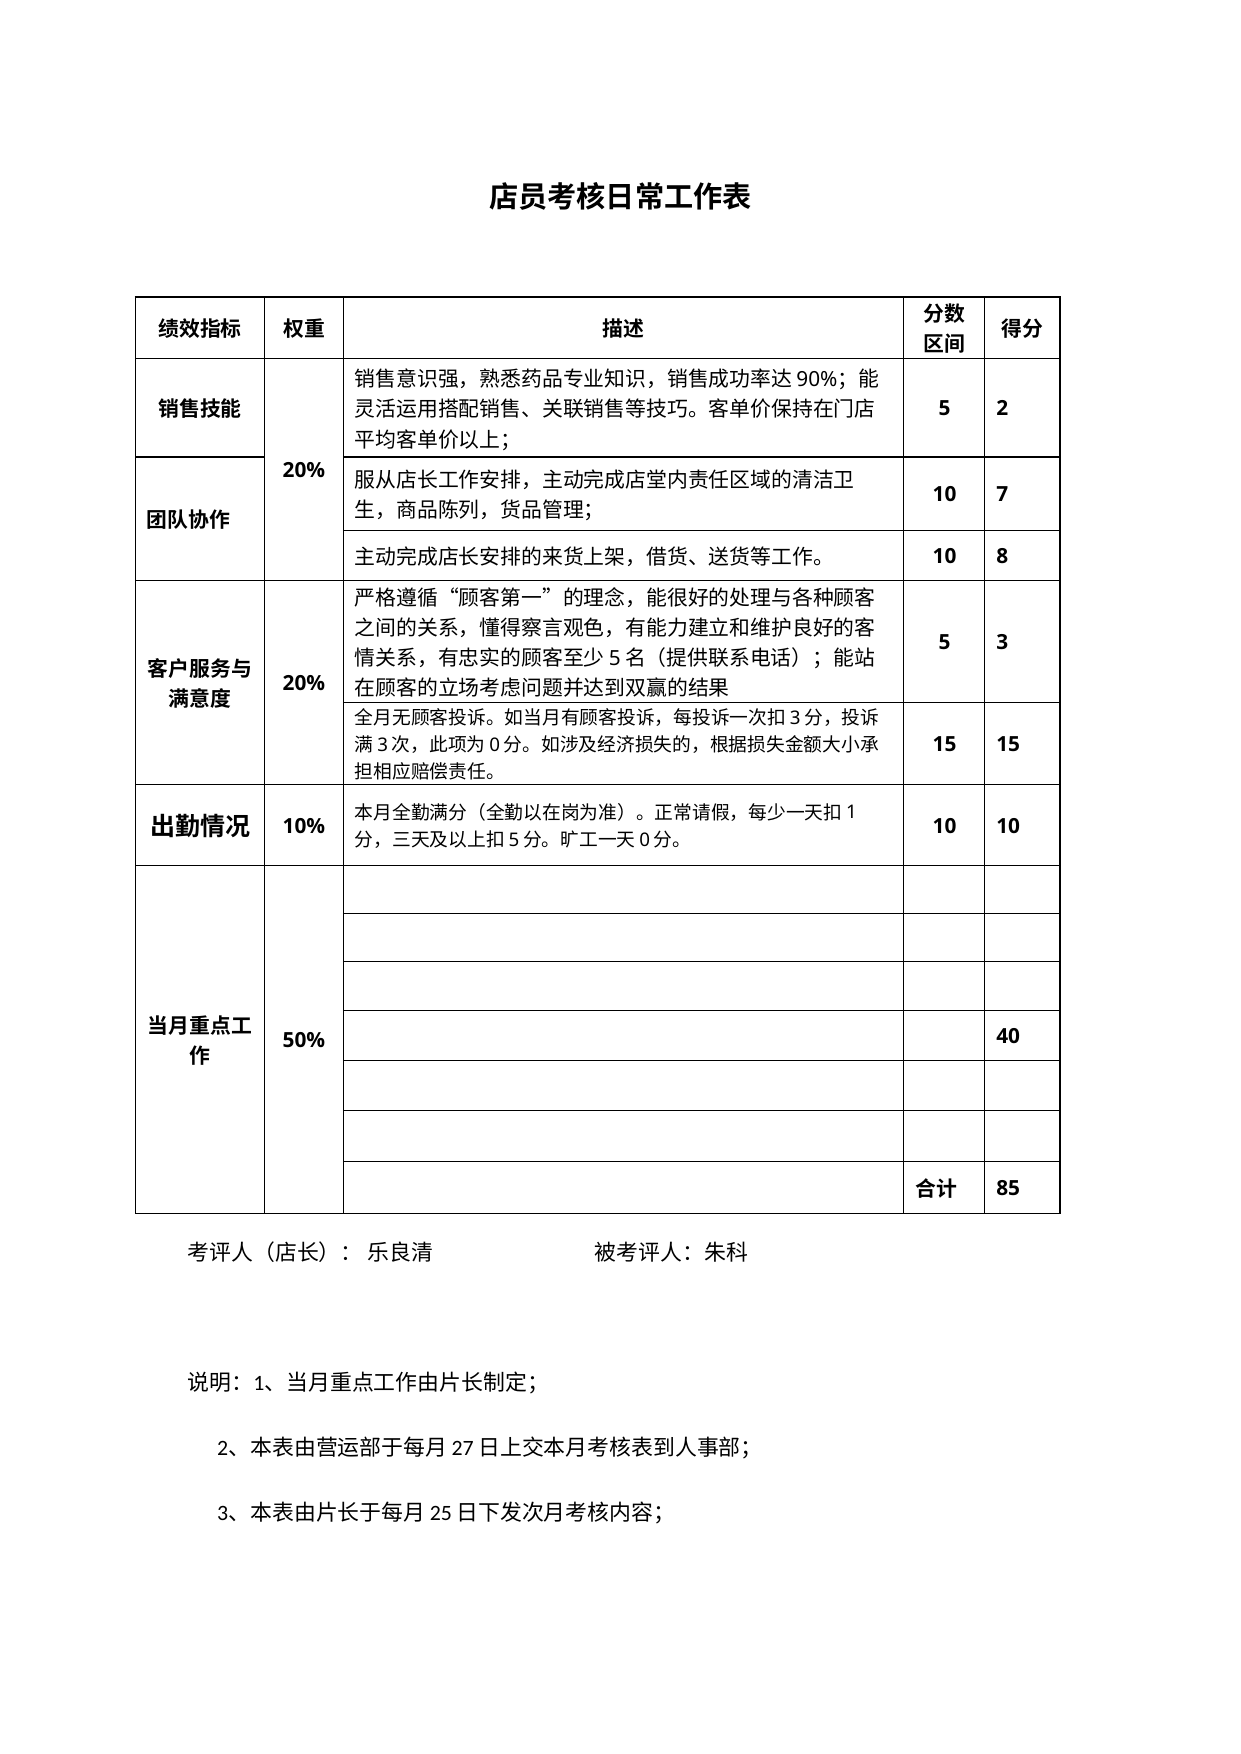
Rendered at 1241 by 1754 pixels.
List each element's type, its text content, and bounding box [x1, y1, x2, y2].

table_cell 出勤情况 [136, 785, 264, 864]
table_cell 本月全勤满分（全勤以在岗为准）。正常请假，每少一天扣1分，三天及以上扣5分。旷工一天0分。 [344, 785, 903, 864]
table_header 权重 [265, 298, 343, 358]
text 店员考核日常工作表 [187, 162, 1053, 227]
table_cell [904, 1061, 984, 1109]
table_cell 20% [265, 581, 343, 784]
table_cell 10 [904, 785, 984, 864]
table_cell 3 [985, 581, 1059, 702]
table_header 分数 区间 [904, 298, 984, 358]
table_cell [904, 1111, 984, 1161]
table_cell [985, 866, 1059, 912]
table_cell [904, 914, 984, 961]
table_header 描述 [344, 298, 903, 358]
table_cell 5 [904, 359, 984, 456]
table_cell [985, 962, 1059, 1009]
text 3、本表由片长于每月25日下发次月考核内容； [187, 1494, 1053, 1527]
table_cell 2 [985, 359, 1059, 456]
table_cell 合计 [904, 1162, 984, 1213]
table_cell 严格遵循“顾客第一”的理念，能很好的处理与各种顾客之间的关系，懂得察言观色，有能力建立和维护良好的客情关系，有忠实的顾客至少5名（提供联系电话）；能站在顾客的立场考虑问题并达到双赢的结果 [344, 581, 903, 702]
table_cell [985, 914, 1059, 961]
table_cell 10 [904, 458, 984, 530]
table_cell [344, 1111, 903, 1161]
table_cell [344, 1162, 903, 1213]
table_cell [344, 1011, 903, 1059]
text 2、本表由营运部于每月27日上交本月考核表到人事部； [187, 1429, 1053, 1462]
table_header 得分 [985, 298, 1059, 358]
table_cell 85 [985, 1162, 1059, 1213]
text 考评人（店长）： 乐良清 被考评人：朱科 [187, 1214, 1053, 1267]
table_cell [904, 1011, 984, 1059]
table_cell 5 [904, 581, 984, 702]
table_cell 8 [985, 531, 1059, 580]
table_cell 销售技能 [136, 359, 264, 456]
table_cell [904, 866, 984, 912]
table_cell 40 [985, 1011, 1059, 1059]
table_cell [344, 914, 903, 961]
table_cell 10 [985, 785, 1059, 864]
table_cell [985, 1111, 1059, 1161]
table_cell 当月重点工作 [136, 866, 264, 1213]
table_cell [904, 962, 984, 1009]
table_cell 50% [265, 866, 343, 1213]
table_header 绩效指标 [136, 298, 264, 358]
table_cell 10% [265, 785, 343, 864]
table_cell 7 [985, 458, 1059, 530]
table_cell 20% [265, 359, 343, 580]
table_cell 客户服务与满意度 [136, 581, 264, 784]
text 说明：1、当月重点工作由片长制定； [187, 1364, 1053, 1397]
table_cell 团队协作 [136, 458, 264, 580]
table_cell 全月无顾客投诉。如当月有顾客投诉，每投诉一次扣3分，投诉满3次，此项为0分。如涉及经济损失的，根据损失金额大小承担相应赔偿责任。 [344, 703, 903, 784]
table_cell [344, 962, 903, 1009]
table_cell 主动完成店长安排的来货上架，借货、送货等工作。 [344, 531, 903, 580]
table_cell 10 [904, 531, 984, 580]
table_cell [344, 866, 903, 912]
table_cell [344, 1061, 903, 1109]
table_cell 销售意识强，熟悉药品专业知识，销售成功率达90%；能灵活运用搭配销售、关联销售等技巧。客单价保持在门店平均客单价以上； [344, 359, 903, 456]
table_cell [985, 1061, 1059, 1109]
table_cell 15 [985, 703, 1059, 784]
table_cell 15 [904, 703, 984, 784]
table_cell 服从店长工作安排，主动完成店堂内责任区域的清洁卫生，商品陈列，货品管理； [344, 458, 903, 530]
